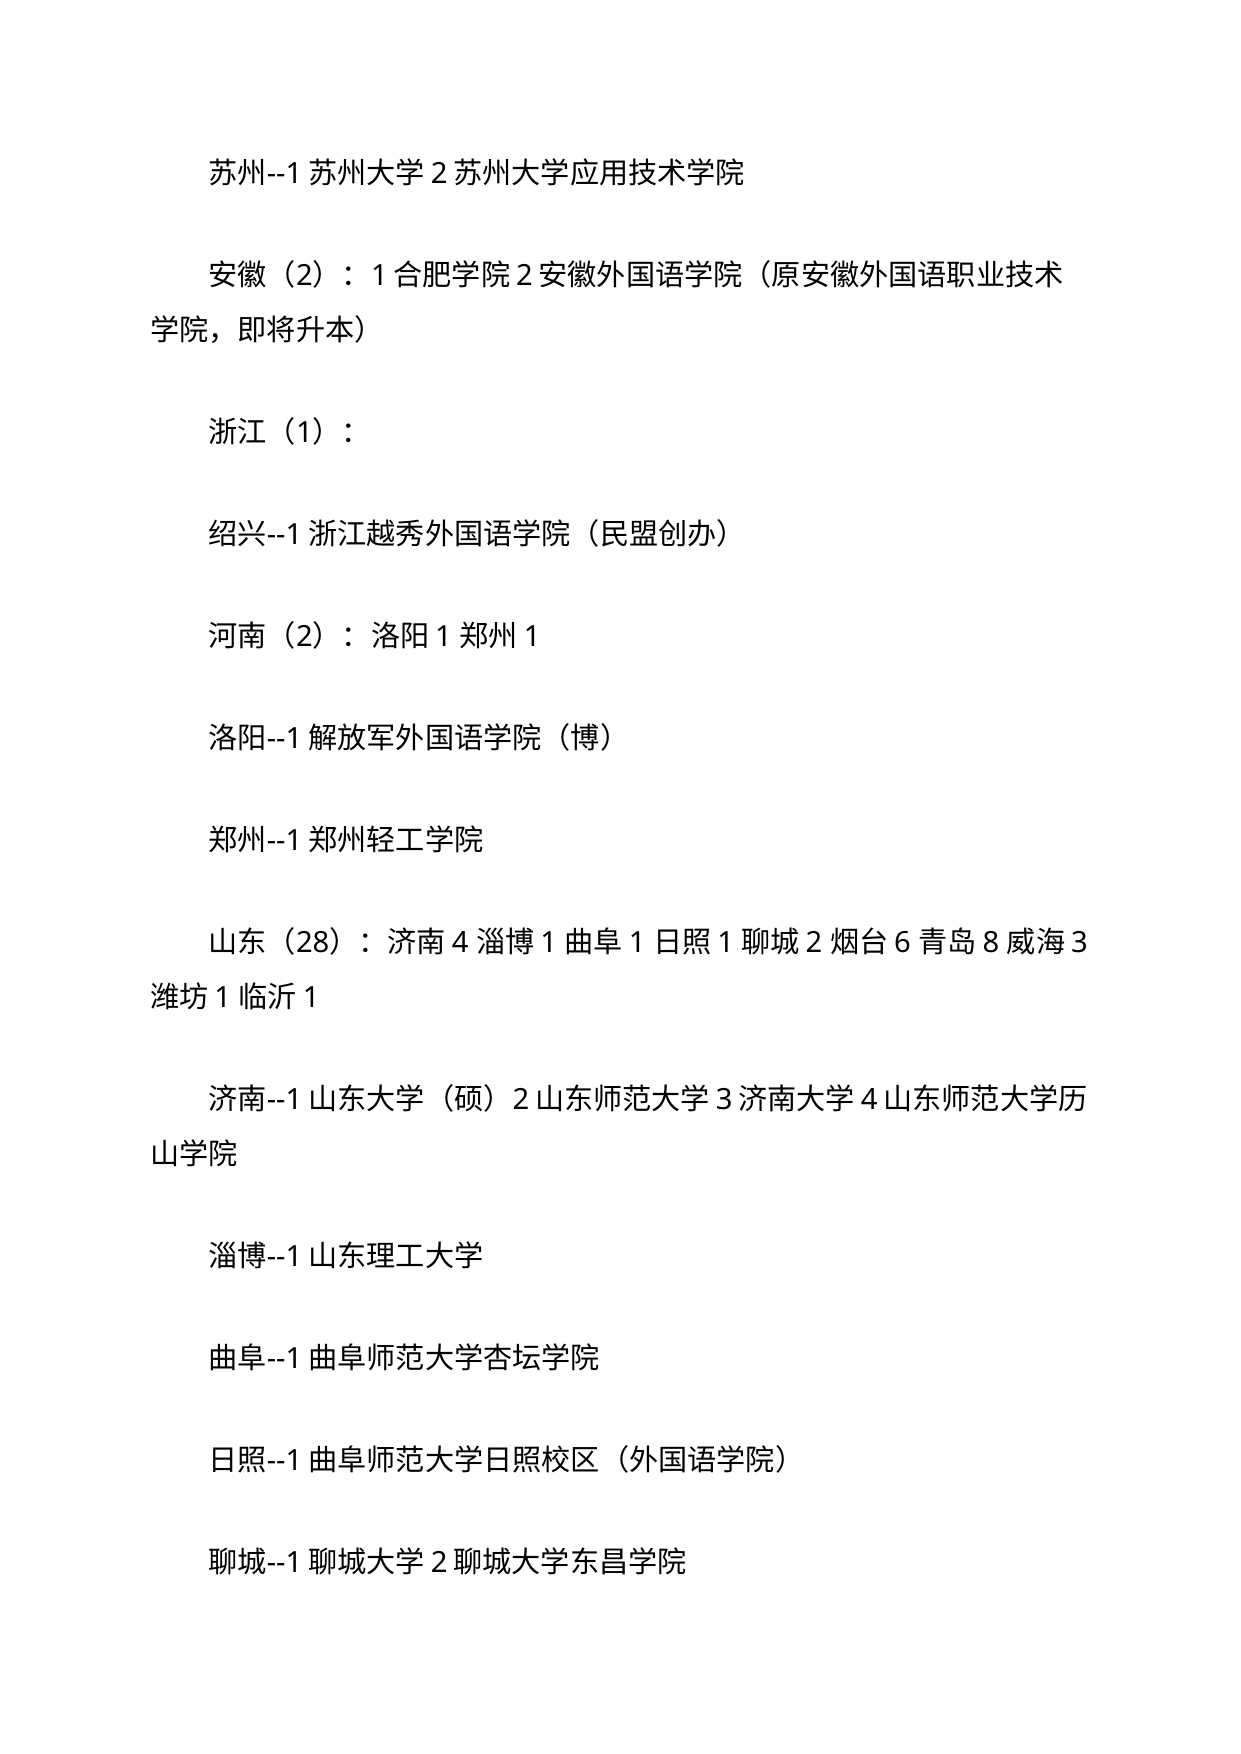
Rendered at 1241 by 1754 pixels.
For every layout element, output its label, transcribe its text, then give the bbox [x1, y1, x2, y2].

text 淄博--1山东理工大学 [150, 1232, 1090, 1275]
text 苏州--1苏州大学2苏州大学应用技术学院 [150, 150, 1090, 192]
text 河南（2）：洛阳1 郑州1 [150, 613, 1090, 655]
text 安徽（2）：1合肥学院2安徽外国语学院（原安徽外国语职业技术学院，即将升本） [150, 252, 1090, 349]
text 聊城--1聊城大学2聊城大学东昌学院 [150, 1538, 1090, 1581]
text 郑州--1郑州轻工学院 [150, 817, 1090, 859]
text 山东（28）：济南4 淄博1 曲阜1 日照1 聊城2 烟台6 青岛8 威海3 潍坊1 临沂1 [150, 919, 1090, 1016]
text 洛阳--1解放军外国语学院（博） [150, 715, 1090, 757]
text 济南--1山东大学（硕）2山东师范大学3济南大学4山东师范大学历山学院 [150, 1076, 1090, 1173]
text 曲阜--1曲阜师范大学杏坛学院 [150, 1334, 1090, 1377]
text 日照--1曲阜师范大学日照校区（外国语学院） [150, 1436, 1090, 1479]
text 绍兴--1浙江越秀外国语学院（民盟创办） [150, 511, 1090, 553]
text 浙江（1）： [150, 409, 1090, 451]
